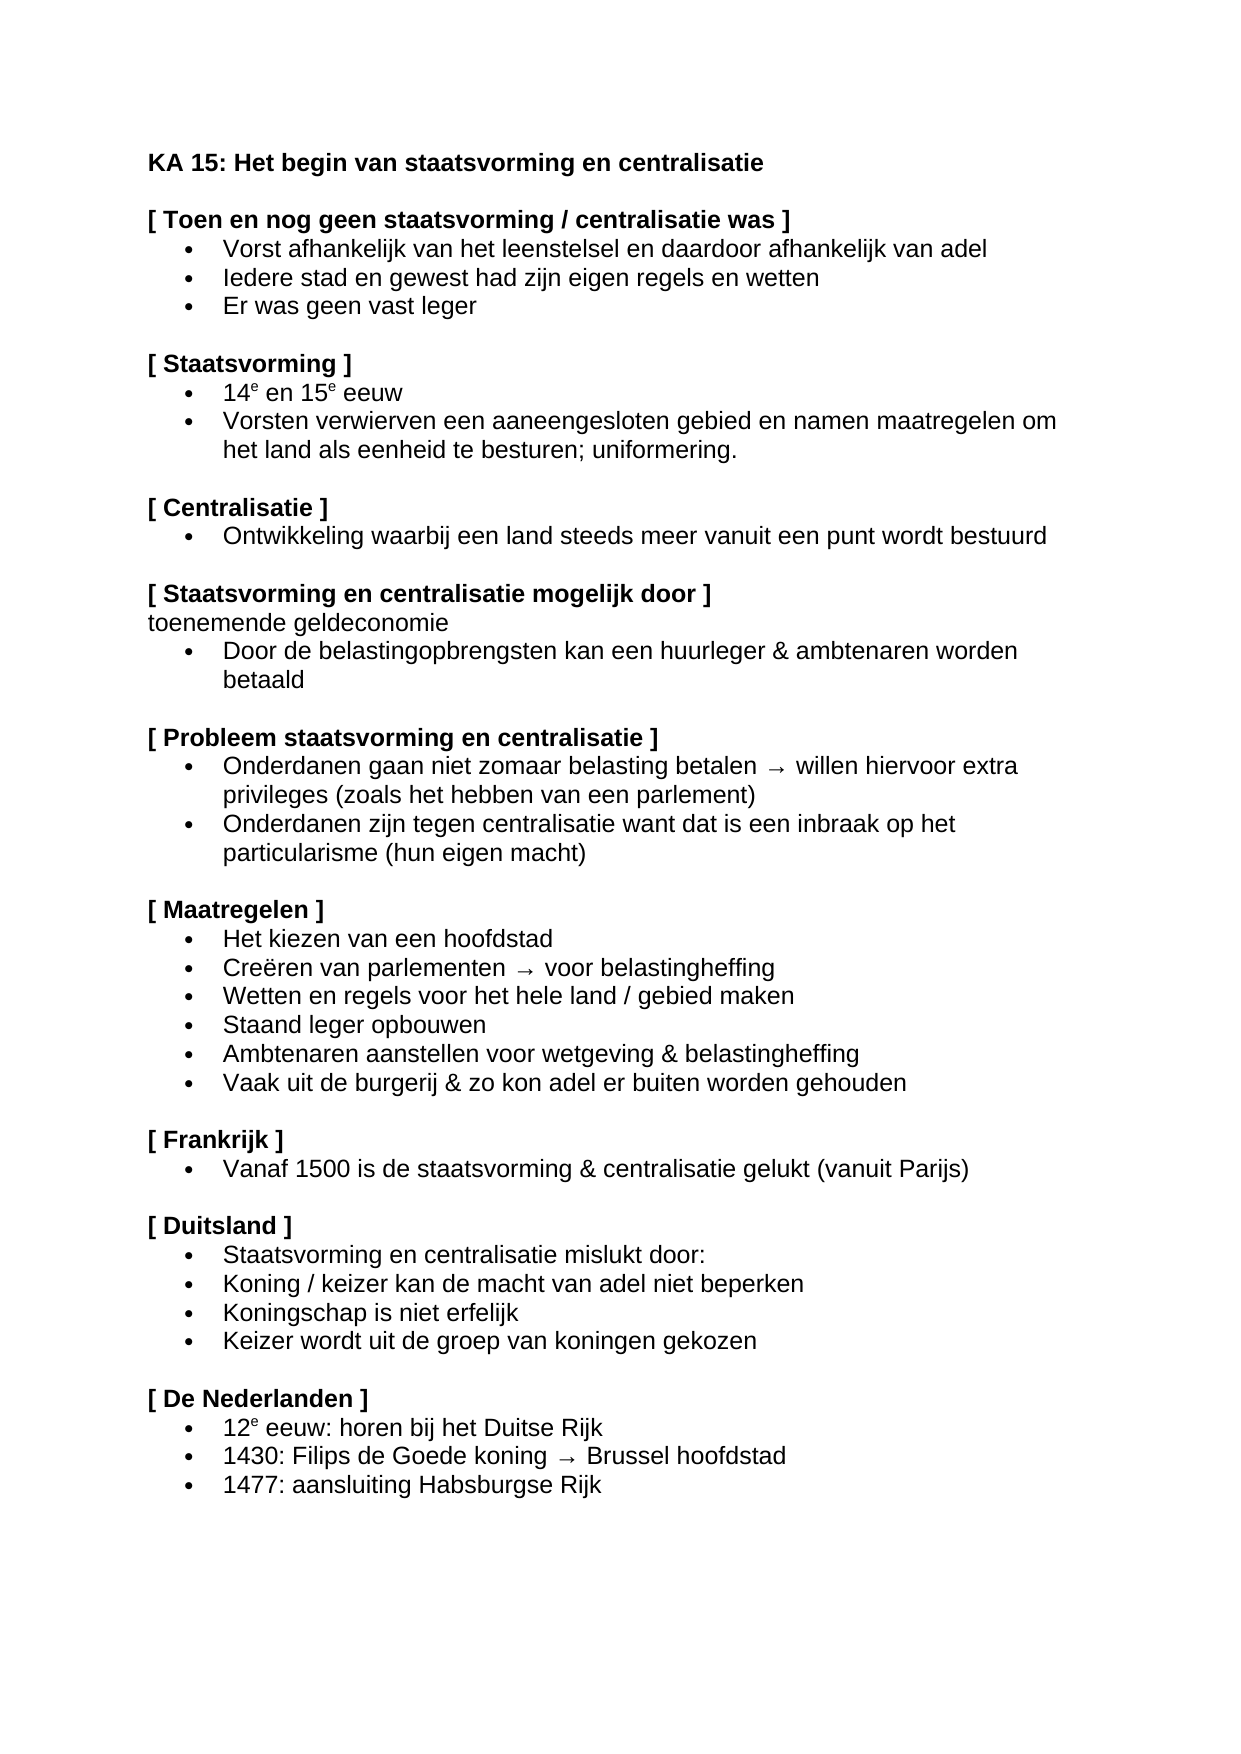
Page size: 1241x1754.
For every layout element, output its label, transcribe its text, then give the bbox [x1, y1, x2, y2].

text [ Frankrijk ] [148, 1125, 1093, 1154]
text KA 15: Het begin van staatsvorming en centralisatie [148, 148, 1093, 176]
list Ontwikkeling waarbij een land steeds meer vanuit een punt wordt bestuurd [185, 521, 1093, 550]
list Staatsvorming en centralisatie mislukt door: [185, 1240, 1093, 1269]
list Door de belastingopbrengsten kan een huurleger & ambtenaren worden betaald [185, 636, 1093, 694]
text [ Maatregelen ] [148, 895, 1093, 924]
text [ Toen en nog geen staatsvorming / centralisatie was ] [148, 205, 1093, 234]
list Onderdanen zijn tegen centralisatie want dat is een inbraak op het particularisme (hun eigen macht) [185, 809, 1093, 866]
text [ De Nederlanden ] [148, 1384, 1093, 1413]
list Het kiezen van een hoofdstad [185, 924, 1093, 953]
text [ Probleem staatsvorming en centralisatie ] [148, 723, 1093, 751]
list Vaak uit de burgerij & zo kon adel er buiten worden gehouden [185, 1068, 1093, 1096]
list Onderdanen gaan niet zomaar belasting betalen → willen hiervoor extra privileges (zoals het hebben van een parlement) [185, 751, 1093, 809]
list Ambtenaren aanstellen voor wetgeving & belastingheffing [185, 1039, 1093, 1068]
list Er was geen vast leger [185, 291, 1093, 320]
text toenemende geldeconomie [148, 608, 1093, 636]
text [ Staatsvorming ] [148, 349, 1093, 378]
list 14e en 15e eeuw [185, 378, 1093, 406]
list Vorsten verwierven een aaneengesloten gebied en namen maatregelen om het land als eenheid te besturen; uniformering. [185, 406, 1093, 464]
text [ Centralisatie ] [148, 493, 1093, 521]
text [ Staatsvorming en centralisatie mogelijk door ] [148, 579, 1093, 608]
list 12e eeuw: horen bij het Duitse Rijk [185, 1413, 1093, 1441]
text [ Duitsland ] [148, 1211, 1093, 1240]
list 1430: Filips de Goede koning → Brussel hoofdstad [185, 1441, 1093, 1470]
list Keizer wordt uit de groep van koningen gekozen [185, 1326, 1093, 1355]
list Vorst afhankelijk van het leenstelsel en daardoor afhankelijk van adel [185, 234, 1093, 263]
list Iedere stad en gewest had zijn eigen regels en wetten [185, 263, 1093, 291]
list Wetten en regels voor het hele land / gebied maken [185, 981, 1093, 1010]
list Koningschap is niet erfelijk [185, 1298, 1093, 1326]
list 1477: aansluiting Habsburgse Rijk [185, 1470, 1093, 1499]
list Creëren van parlementen → voor belastingheffing [185, 953, 1093, 981]
list Vanaf 1500 is de staatsvorming & centralisatie gelukt (vanuit Parijs) [185, 1154, 1093, 1183]
list Staand leger opbouwen [185, 1010, 1093, 1039]
list Koning / keizer kan de macht van adel niet beperken [185, 1269, 1093, 1298]
